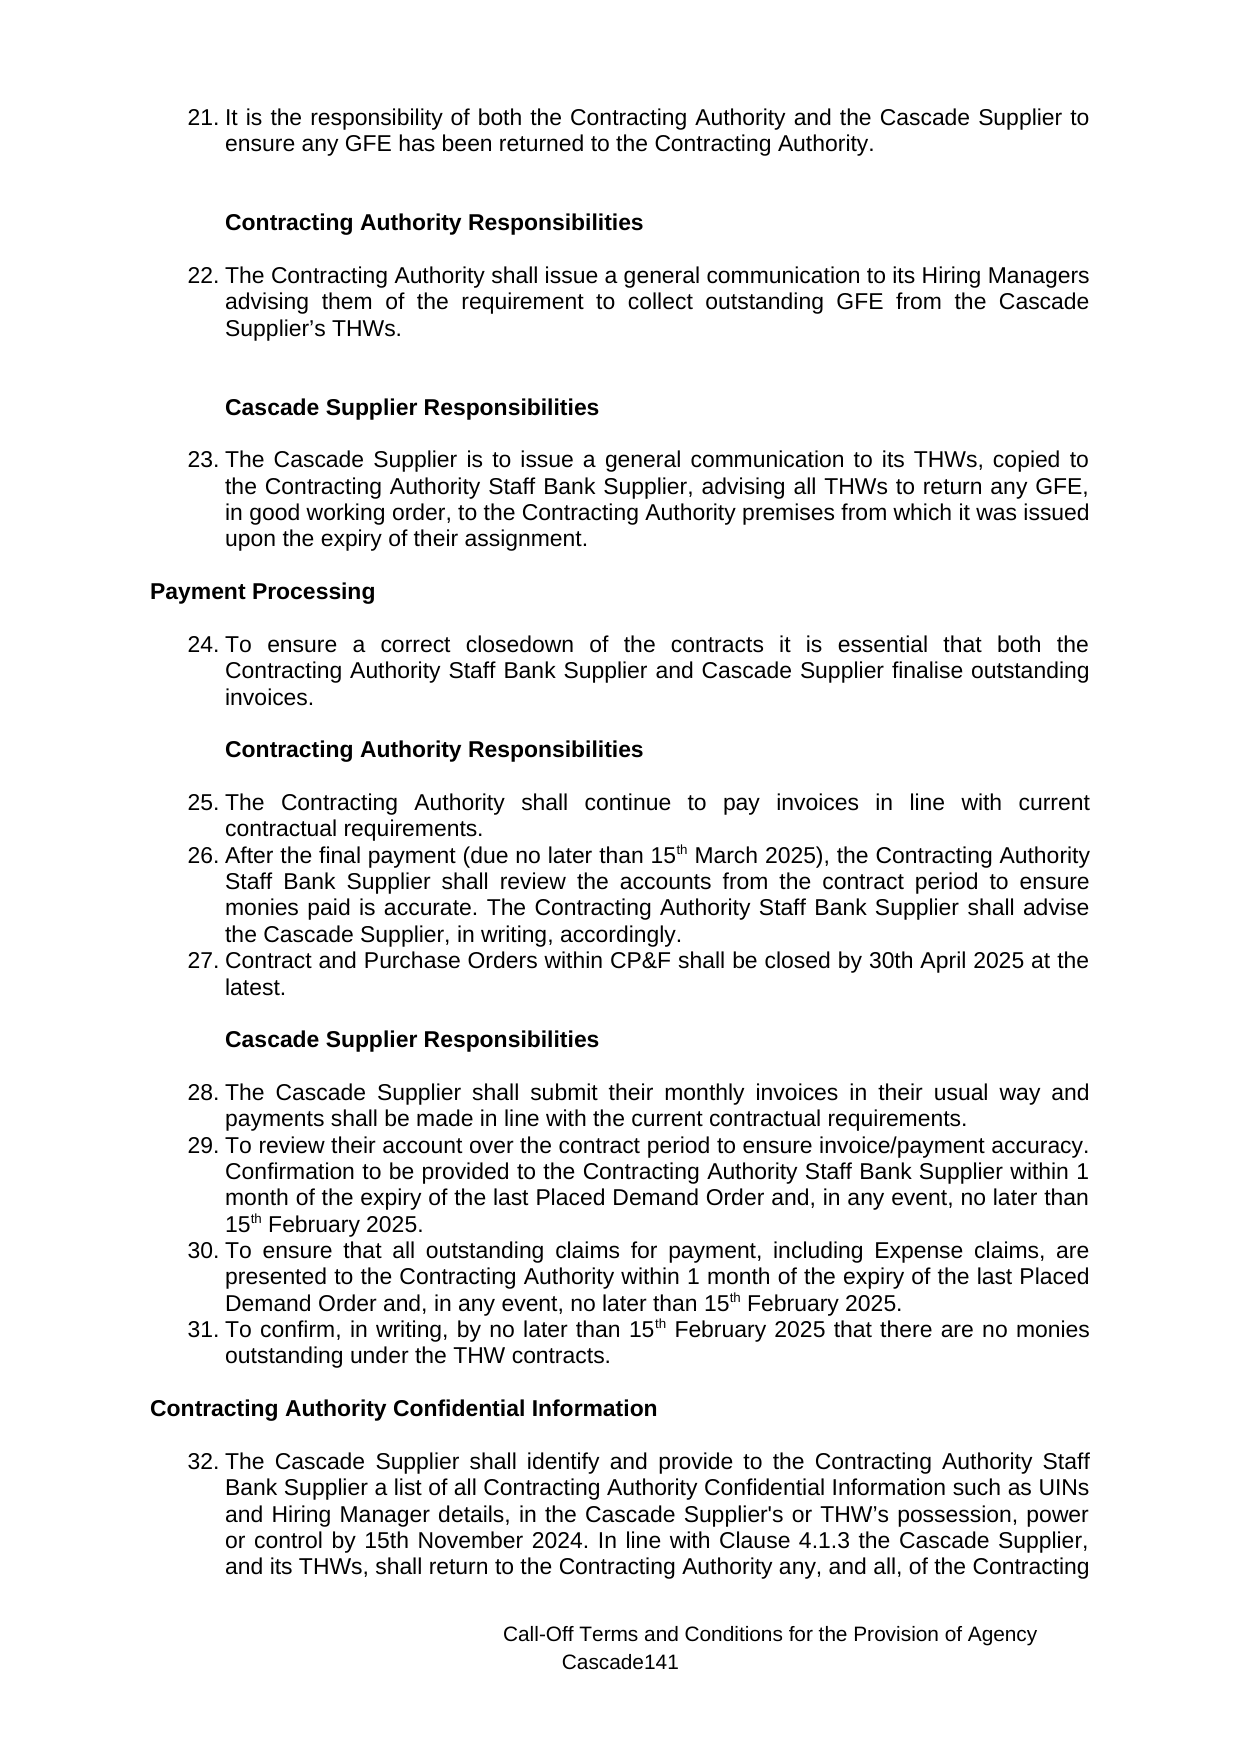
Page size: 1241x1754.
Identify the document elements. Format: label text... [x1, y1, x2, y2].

list After the final payment (due no later than 15th March 2025), the Contracting Authority Staff Bank Supplier shall review the accounts from the contract period to ensure monies paid is accurate. The Contracting Authority Staff Bank Supplier shall advise the Cascade Supplier, in writing, accordingly. [187, 842, 1090, 947]
list The Contracting Authority shall continue to pay invoices in line with current contractual requirements. [187, 789, 1090, 842]
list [187, 1448, 1090, 1579]
list To review their account over the contract period to ensure invoice/payment accuracy. Confirmation to be provided to the Contracting Authority Staff Bank Supplier within 1 month of the expiry of the last Placed Demand Order and, in any event, no later than 15th February 2025. [187, 1132, 1090, 1237]
list To confirm, in writing, by no later than 15th February 2025 that there are no monies outstanding under the THW contracts. [187, 1316, 1090, 1369]
list The Cascade Supplier shall submit their monthly invoices in their usual way and payments shall be made in line with the current contractual requirements. [187, 1079, 1090, 1132]
list To ensure a correct closedown of the contracts it is essential that both the Contracting Authority Staff Bank Supplier and Cascade Supplier finalise outstanding invoices. [187, 631, 1090, 710]
list Contract and Purchase Orders within CP&F shall be closed by 30th April 2025 at the latest. [187, 947, 1090, 1000]
list The Cascade Supplier is to issue a general communication to its THWs, copied to the Contracting Authority Staff Bank Supplier, advising all THWs to return any GFE, in good working order, to the Contracting Authority premises from which it was issued upon the expiry of their assignment. [187, 446, 1090, 552]
text Contracting Authority Responsibilities [225, 209, 1090, 236]
text Contracting Authority Responsibilities [225, 736, 1090, 763]
list To ensure that all outstanding claims for payment, including Expense claims, are presented to the Contracting Authority within 1 month of the expiry of the last Placed Demand Order and, in any event, no later than 15th February 2025. [187, 1237, 1090, 1316]
text Contracting Authority Confidential Information [150, 1395, 1090, 1421]
text Payment Processing [150, 578, 1090, 604]
text Cascade Supplier Responsibilities [225, 394, 1090, 420]
list It is the responsibility of both the Contracting Authority and the Cascade Supplier to ensure any GFE has been returned to the Contracting Authority. [187, 104, 1090, 156]
text Cascade Supplier Responsibilities [225, 1026, 1090, 1052]
list The Contracting Authority shall issue a general communication to its Hiring Managers advising them of the requirement to collect outstanding GFE from the Cascade Supplier’s THWs. [187, 262, 1090, 341]
